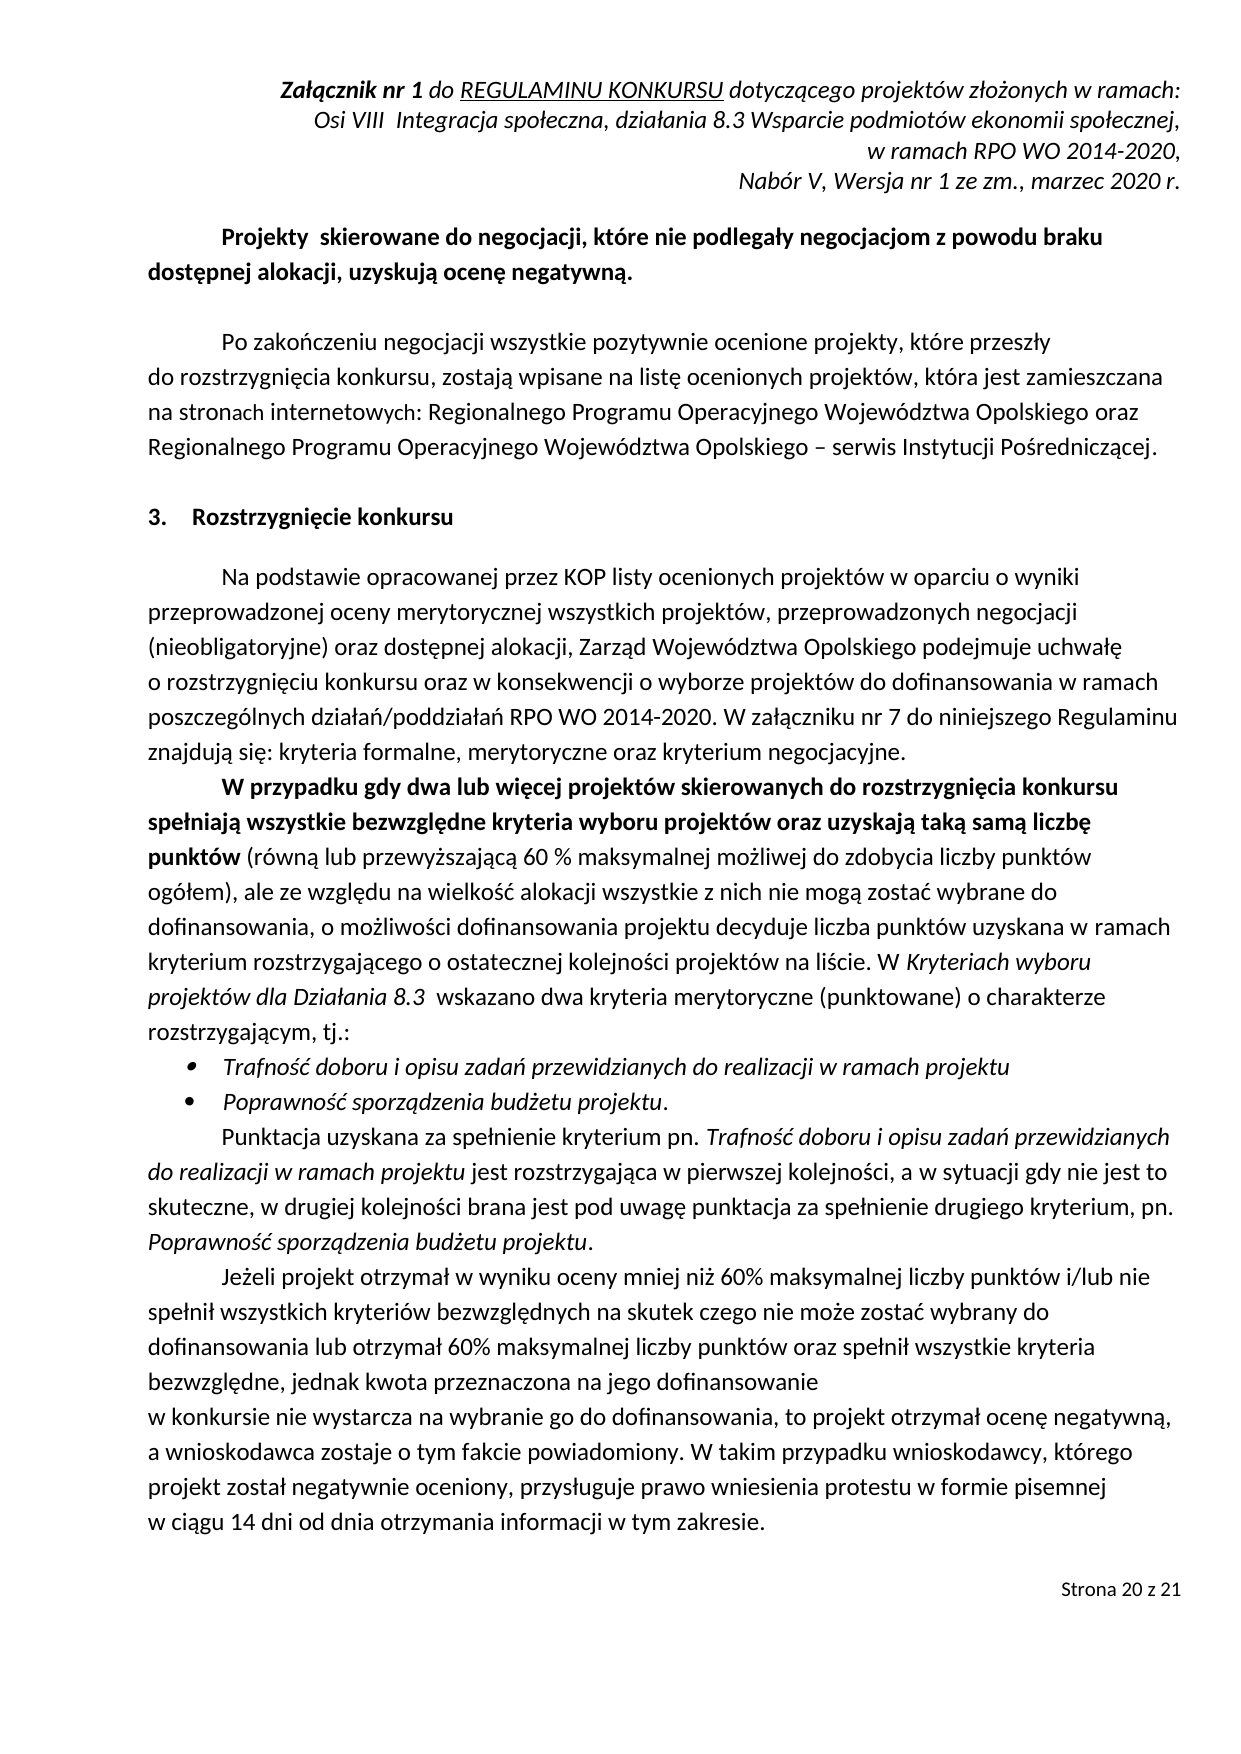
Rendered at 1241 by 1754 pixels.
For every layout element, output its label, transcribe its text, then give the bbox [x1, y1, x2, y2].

list Poprawność sporządzenia budżetu projektu. [185, 1086, 1181, 1117]
subtitle Rozstrzygnięcie konkursu [148, 501, 1181, 532]
list Trafność doboru i opisu zadań przewidzianych do realizacji w ramach projektu [185, 1051, 1181, 1082]
text Po zakończeniu negocjacji wszystkie pozytywnie ocenione projekty, które przeszły do rozstrzygnięcia konkursu, zostają wpisane na listę ocenionych projektów, która jest zamieszczana na stronach internetowych: Regionalnego Programu Operacyjnego Województwa Opolskiego oraz Regionalnego Programu Operacyjnego Województwa Opolskiego – serwis Instytucji Pośredniczącej. [148, 326, 1181, 462]
text W przypadku gdy dwa lub więcej projektów skierowanych do rozstrzygnięcia konkursu spełniają wszystkie bezwzględne kryteria wyboru projektów oraz uzyskają taką samą liczbę punktów (równą lub przewyższającą 60 % maksymalnej możliwej do zdobycia liczby punktów ogółem), ale ze względu na wielkość alokacji wszystkie z nich nie mogą zostać wybrane do dofinansowania, o możliwości dofinansowania projektu decyduje liczba punktów uzyskana w ramach kryterium rozstrzygającego o ostatecznej kolejności projektów na liście. W Kryteriach wyboru projektów dla Działania 8.3 wskazano dwa kryteria merytoryczne (punktowane) o charakterze rozstrzygającym, tj.: [148, 771, 1181, 1047]
text Punktacja uzyskana za spełnienie kryterium pn. Trafność doboru i opisu zadań przewidzianych do realizacji w ramach projektu jest rozstrzygająca w pierwszej kolejności, a w sytuacji gdy nie jest to skuteczne, w drugiej kolejności brana jest pod uwagę punktacja za spełnienie drugiego kryterium, pn. Poprawność sporządzenia budżetu projektu. [148, 1121, 1181, 1257]
text Projekty skierowane do negocjacji, które nie podlegały negocjacjom z powodu braku dostępnej alokacji, uzyskują ocenę negatywną. [148, 221, 1181, 287]
text Jeżeli projekt otrzymał w wyniku oceny mniej niż 60% maksymalnej liczby punktów i/lub nie spełnił wszystkich kryteriów bezwzględnych na skutek czego nie może zostać wybrany do dofinansowania lub otrzymał 60% maksymalnej liczby punktów oraz spełnił wszystkie kryteria bezwzględne, jednak kwota przeznaczona na jego dofinansowanie w konkursie nie wystarcza na wybranie go do dofinansowania, to projekt otrzymał ocenę negatywną, a wnioskodawca zostaje o tym fakcie powiadomiony. W takim przypadku wnioskodawcy, którego projekt został negatywnie oceniony, przysługuje prawo wniesienia protestu w formie pisemnej w ciągu 14 dni od dnia otrzymania informacji w tym zakresie. [148, 1261, 1181, 1537]
text Na podstawie opracowanej przez KOP listy ocenionych projektów w oparciu o wyniki przeprowadzonej oceny merytorycznej wszystkich projektów, przeprowadzonych negocjacji (nieobligatoryjne) oraz dostępnej alokacji, Zarząd Województwa Opolskiego podejmuje uchwałę o rozstrzygnięciu konkursu oraz w konsekwencji o wyborze projektów do dofinansowania w ramach poszczególnych działań/poddziałań RPO WO 2014-2020. W załączniku nr 7 do niniejszego Regulaminu znajdują się: kryteria formalne, merytoryczne oraz kryterium negocjacyjne. [148, 561, 1181, 767]
